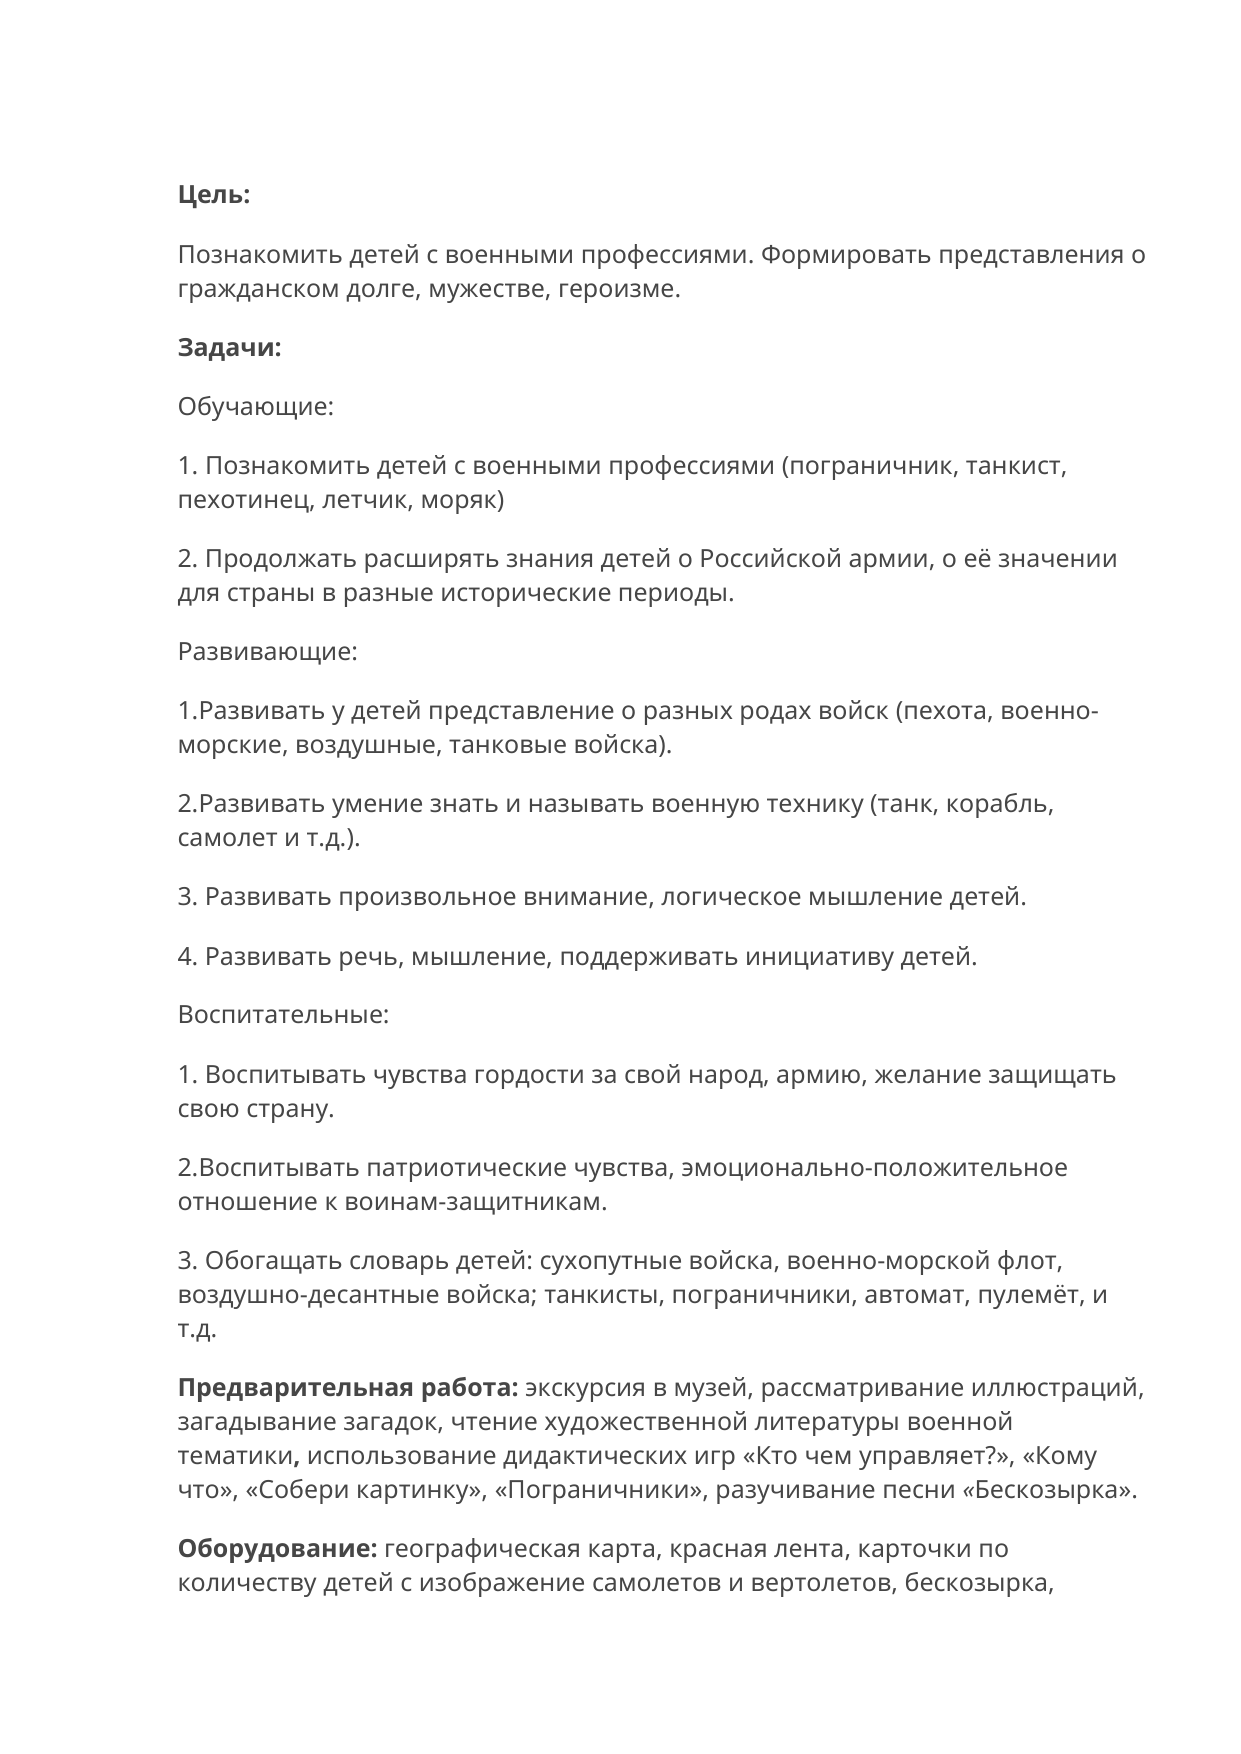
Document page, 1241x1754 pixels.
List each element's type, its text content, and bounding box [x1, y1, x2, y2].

text 1. Воспитывать чувства гордости за свой народ, армию, желание защищать свою страну. [177, 1056, 1152, 1124]
text 4. Развивать речь, мышление, поддерживать инициативу детей. [177, 938, 1152, 972]
text Воспитательные: [177, 997, 1152, 1031]
text Цель: [177, 177, 1152, 211]
text 1. Познакомить детей с военными профессиями (пограничник, танкист, пехотинец, летчик, моряк) [177, 447, 1152, 516]
text Предварительная работа: экскурсия в музей, рассматривание иллюстраций, загадывание загадок, чтение художественной литературы военной тематики, использование дидактических игр «Кто чем управляет?», «Кому что», «Собери картинку», «Пограничники», разучивание песни «Бескозырка». [177, 1370, 1152, 1506]
text Обучающие: [177, 388, 1152, 422]
text Развивающие: [177, 634, 1152, 668]
text 2.Развивать умение знать и называть военную технику (танк, корабль, самолет и т.д.). [177, 786, 1152, 854]
text 3. Обогащать словарь детей: сухопутные войска, военно-морской флот, воздушно-десантные войска; танкисты, пограничники, автомат, пулемёт, и т.д. [177, 1242, 1152, 1345]
text 2. Продолжать расширять знания детей о Российской армии, о её значении для страны в разные исторические периоды. [177, 541, 1152, 609]
text 3. Развивать произвольное внимание, логическое мышление детей. [177, 879, 1152, 913]
text 1.Развивать у детей представление о разных родах войск (пехота, военно-морские, воздушные, танковые войска). [177, 693, 1152, 761]
text Познакомить детей с военными профессиями. Формировать представления о гражданском долге, мужестве, героизме. [177, 236, 1152, 304]
text Задачи: [177, 329, 1152, 363]
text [177, 1531, 1152, 1599]
text 2.Воспитывать патриотические чувства, эмоционально-положительное отношение к воинам-защитникам. [177, 1149, 1152, 1217]
